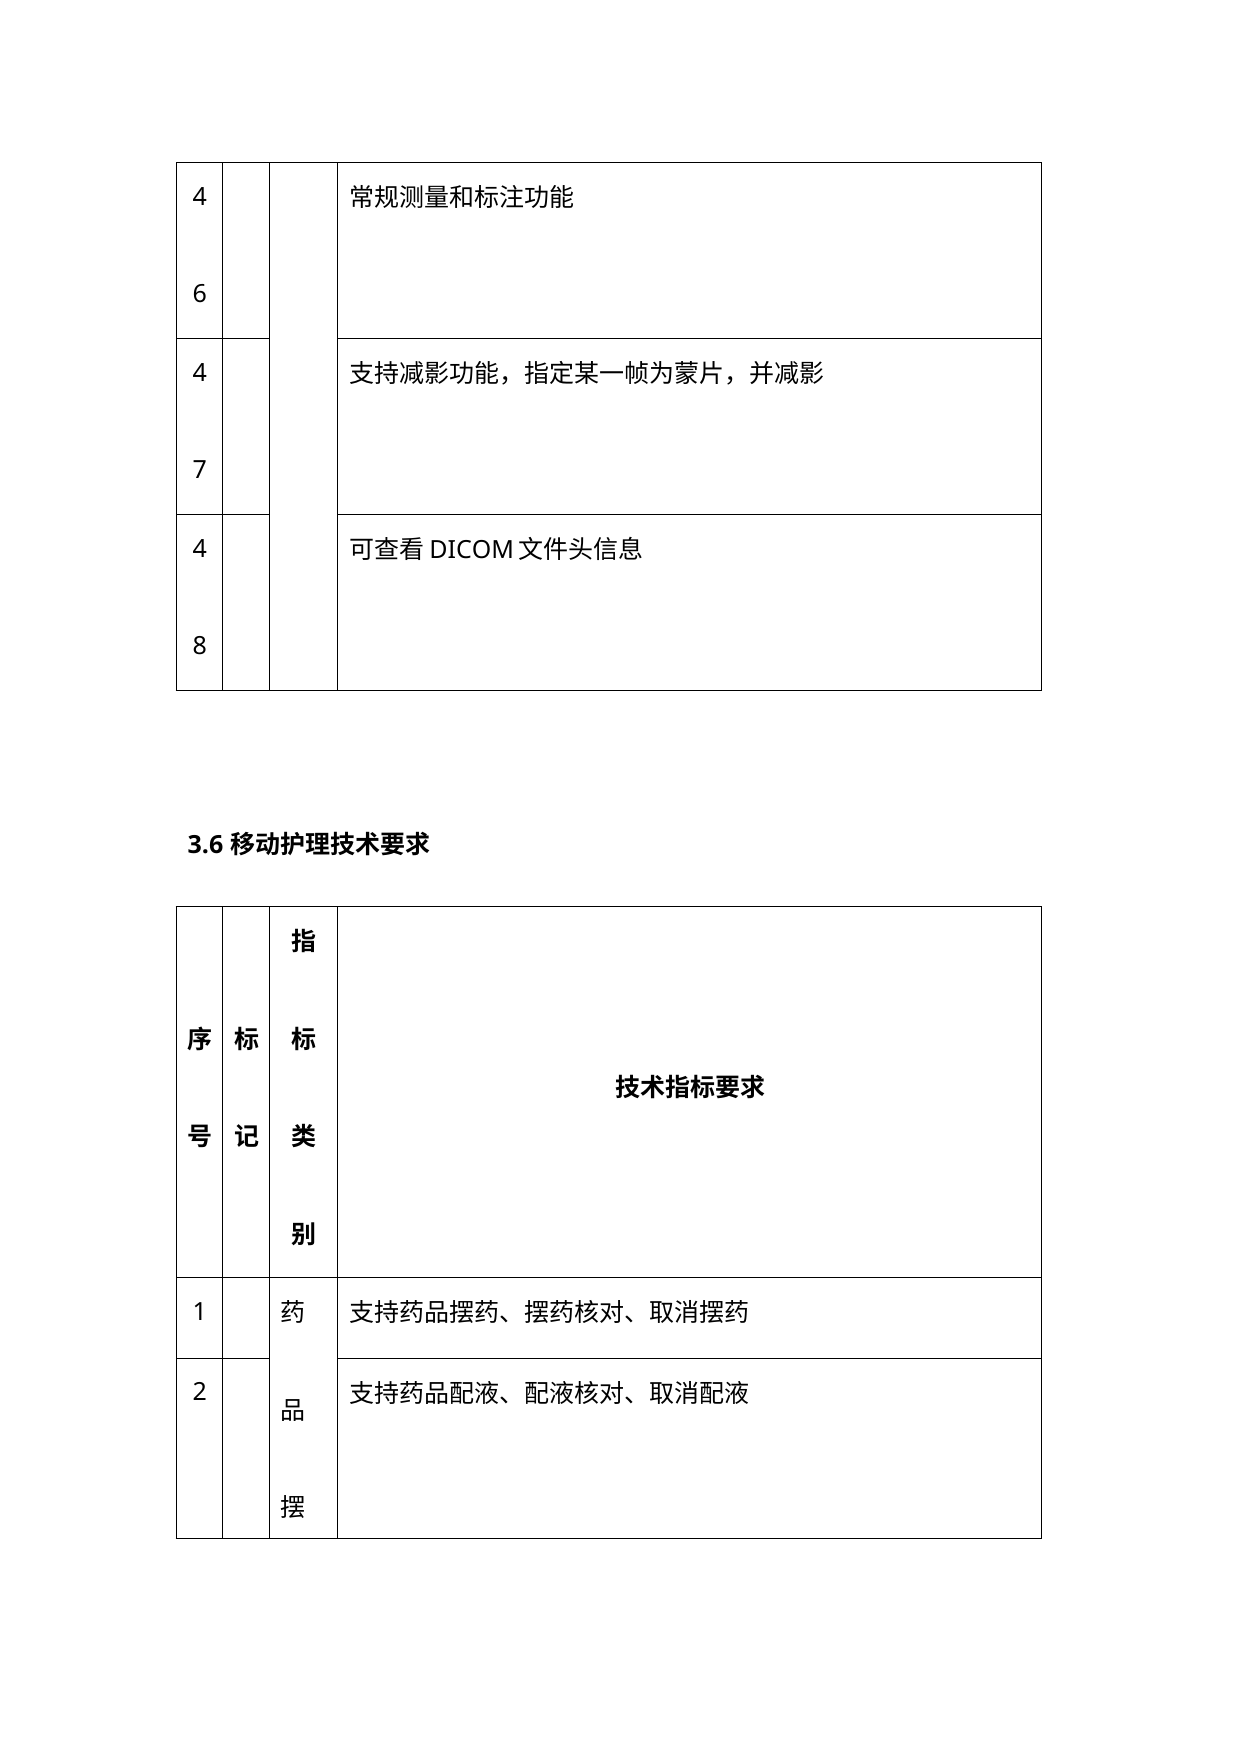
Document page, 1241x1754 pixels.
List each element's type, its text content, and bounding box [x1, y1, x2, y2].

table_header 序号 [177, 907, 222, 1277]
table_cell 1 [177, 1278, 222, 1358]
table_cell 支持药品摆药、摆药核对、取消摆药 [338, 1278, 1041, 1358]
table_cell 药品摆药配液功能 [270, 1278, 337, 1538]
table_header 标记 [223, 907, 269, 1277]
subtitle 3.6 移动护理技术要求 [187, 811, 1053, 876]
table_cell [223, 1359, 269, 1538]
table_cell [223, 515, 269, 690]
table_cell 47 [177, 339, 222, 514]
table_cell 支持药品配液、配液核对、取消配液 [338, 1359, 1041, 1538]
table_cell 支持减影功能，指定某一帧为蒙片，并减影 [338, 339, 1041, 514]
table_cell 48 [177, 515, 222, 690]
table_cell 2 [177, 1359, 222, 1538]
table_header 技术指标要求 [338, 907, 1041, 1277]
table_cell 常规测量和标注功能 [338, 163, 1041, 338]
table_cell [223, 339, 269, 514]
table_cell [223, 1278, 269, 1358]
table_cell 可查看DICOM文件头信息 [338, 515, 1041, 690]
table_header 指标类别 [270, 907, 337, 1277]
table_cell 46 [177, 163, 222, 338]
table_cell [223, 163, 269, 338]
